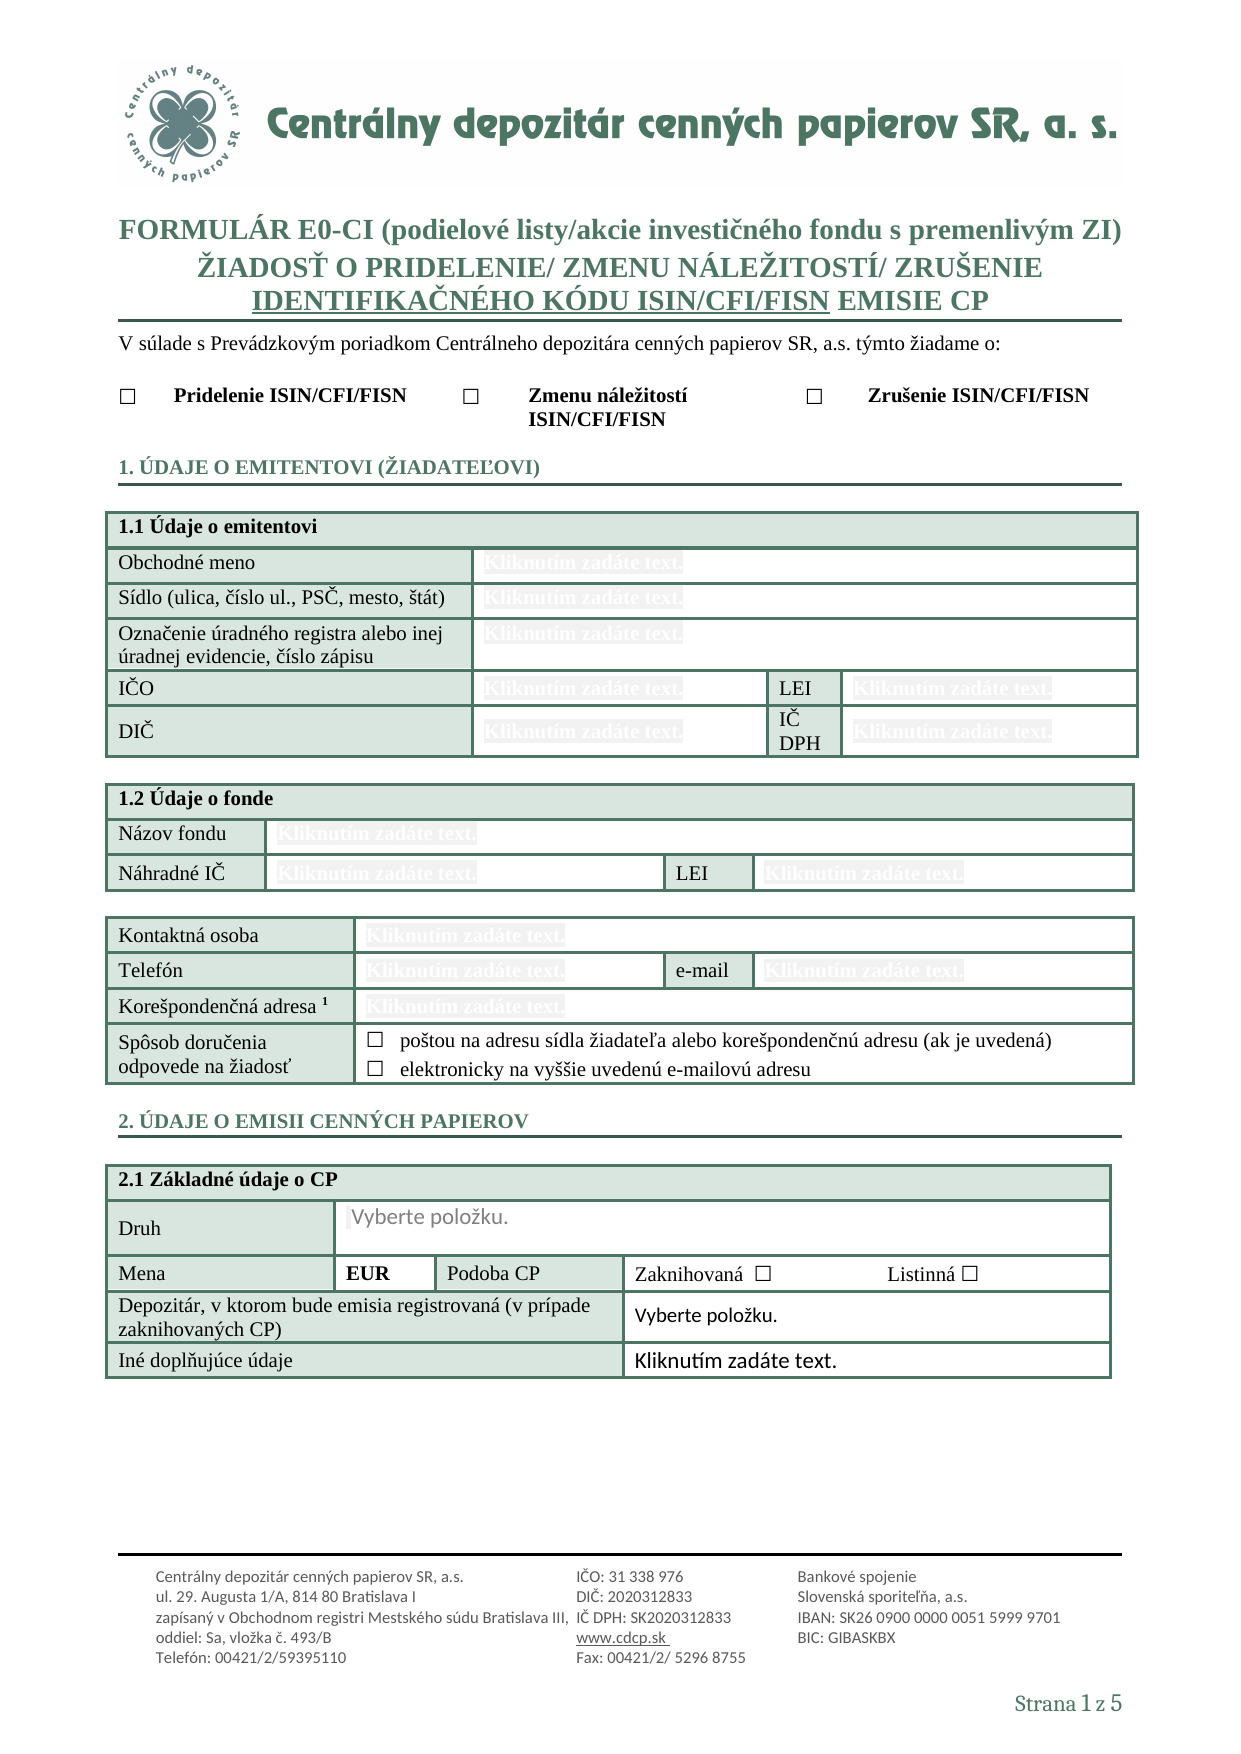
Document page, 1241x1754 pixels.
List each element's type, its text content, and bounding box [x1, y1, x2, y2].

table_cell poštou na adresu sídla žiadateľa alebo korešpondenčnú adresu (ak je uvedená) elektronicky na vyššie uvedenú e-mailovú adresu [356, 1025, 1132, 1082]
table_cell Korešpondenčná adresa [108, 990, 353, 1022]
table_cell [755, 856, 1132, 889]
subtitle 2. ÚDAJE O EMISII CENNÝCH PAPIEROV [118, 1109, 1122, 1135]
table_cell Sídlo (ulica, číslo ul., PSČ, mesto, štát) [108, 585, 471, 617]
table_cell Obchodné meno [108, 550, 471, 582]
table_cell IČO [108, 672, 471, 704]
table_cell [267, 821, 1132, 853]
table_cell Náhradné IČ [108, 856, 264, 889]
table_cell Depozitár, v ktorom bude emisia registrovaná (v prípade zaknihovaných CP) [108, 1293, 622, 1341]
table_cell [625, 1293, 1109, 1341]
table_cell [336, 1202, 1109, 1254]
table_header 1.1 Údaje o emitentovi [108, 514, 1136, 546]
table_header Zmenu náležitostí ISIN/CFI/FISN [517, 383, 793, 431]
table_cell Spôsob doručenia odpovede na žiadosť [108, 1025, 353, 1082]
table_header Zrušenie ISIN/CFI/FISN [856, 383, 1137, 431]
subtitle 1. ÚDAJE O EMITENTOVI (ŽIADATEĽOVI) [118, 455, 1122, 483]
table_cell [474, 672, 766, 704]
table_cell Telefón [108, 954, 353, 987]
table_cell Názov fondu [108, 821, 264, 853]
picture [118, 59, 1123, 188]
table_header 1.2 Údaje o fonde [108, 786, 1132, 818]
table_cell [474, 550, 1136, 582]
table_cell EUR [336, 1257, 434, 1289]
table_cell DIČ [108, 707, 471, 755]
table_header Pridelenie ISIN/CFI/FISN [163, 383, 450, 431]
table_cell IČ DPH [769, 707, 840, 755]
table_cell [356, 990, 1132, 1022]
table_header Kontaktná osoba [108, 919, 353, 951]
table_cell Mena [108, 1257, 333, 1289]
table_cell [625, 1344, 1109, 1376]
table_cell [267, 856, 663, 889]
table_cell [843, 672, 1136, 704]
table_cell LEI [769, 672, 840, 704]
table_cell [843, 707, 1136, 755]
table_cell Iné doplňujúce údaje [108, 1344, 622, 1376]
subtitle FORMULÁR E0-CI (podielové listy/akcie investičného fondu s premenlivým ZI) [118, 212, 1122, 246]
table_cell [474, 707, 766, 755]
table_cell Druh [108, 1202, 333, 1254]
table_cell Podoba CP [437, 1257, 622, 1289]
table_header 2.1 Základné údaje o CP [108, 1167, 1109, 1199]
table_cell e-mail [666, 954, 752, 987]
table_cell LEI [666, 856, 752, 889]
subtitle ŽIADOSŤ O PRIDELENIE/ ZMENU NÁLEŽITOSTÍ/ ZRUŠENIE IDENTIFIKAČNÉHO KÓDU ISIN/CFI/FISN EMISIE CP [118, 250, 1122, 319]
table_cell Zaknihovaná Listinná [625, 1257, 1109, 1289]
table_cell Označenie úradného registra alebo inej úradnej evidencie, číslo zápisu [108, 620, 471, 668]
text V súlade s Prevádzkovým poriadkom Centrálneho depozitára cenných papierov SR, a.s. týmto žiadame o: [118, 330, 1122, 354]
